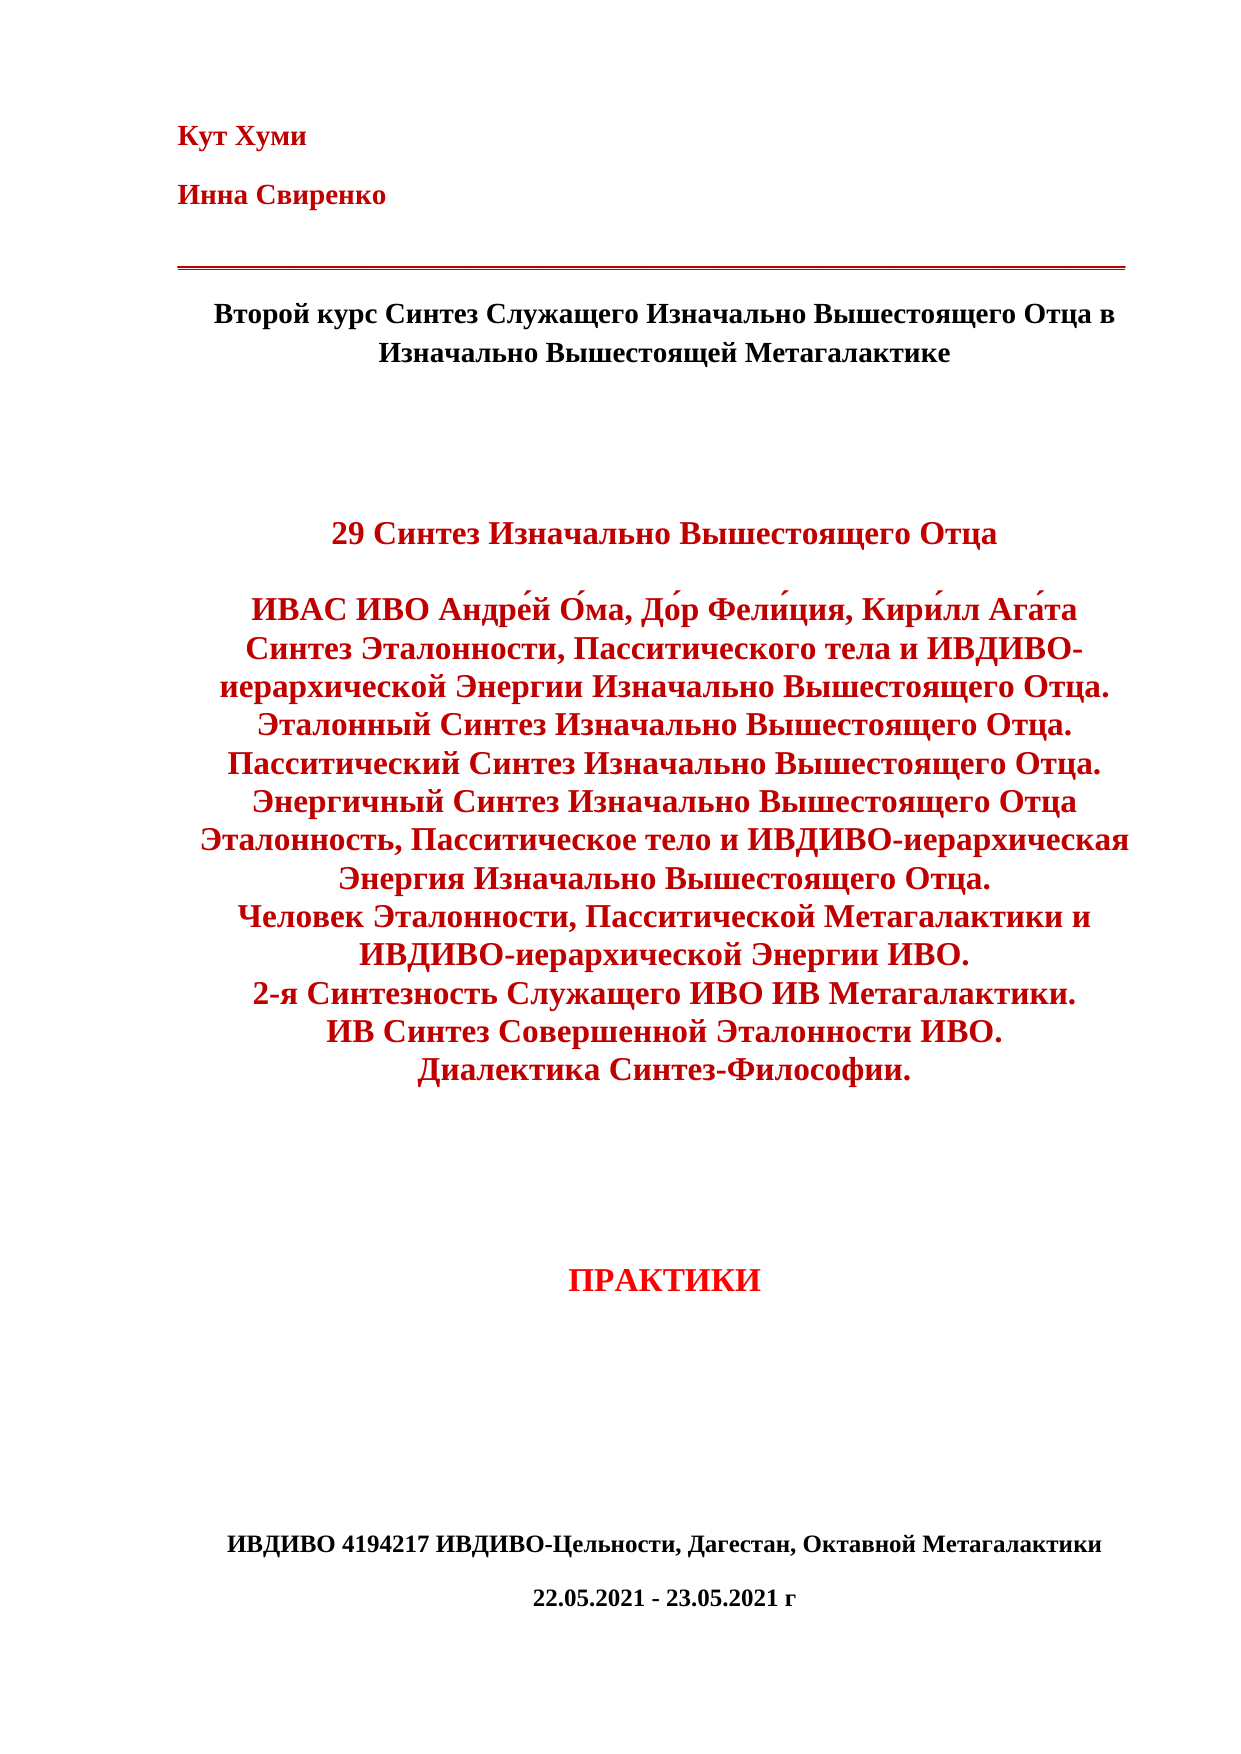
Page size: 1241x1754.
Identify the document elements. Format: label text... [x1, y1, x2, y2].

text Синтез Эталонности, Пасситического тела и ИВДИВО-иерархической Энергии Изначально Вышестоящего Отца. [177, 628, 1152, 704]
text Диалектика Синтез-Философии. [177, 1049, 1152, 1088]
text Инна Свиренко [177, 177, 1152, 211]
text ИВ Синтез Совершенной Эталонности ИВО. [177, 1011, 1152, 1049]
text Человек Эталонности, Пасситической Метагалактики и ИВДИВО-иерархической Энергии ИВО. [177, 896, 1152, 973]
text 29 Синтез Изначально Вышестоящего Отца [177, 513, 1152, 551]
text 2-я Синтезность Служащего ИВО ИВ Метагалактики. [177, 973, 1152, 1011]
text ИВАС ИВО Андре́й О́ма, До́р Фели́ция, Кири́лл Ага́та [177, 589, 1152, 628]
text Второй курс Синтез Служащего Изначально Вышестоящего Отца в Изначально Вышестоящей Метагалактике [177, 296, 1152, 368]
text _________________________________________________________________ [177, 237, 1152, 270]
text ПРАКТИКИ [177, 1260, 1152, 1299]
text Энергичный Синтез Изначально Вышестоящего Отца [177, 781, 1152, 819]
text Эталонность, Пасситическое тело и ИВДИВО-иерархическая Энергия Изначально Вышестоящего Отца. [177, 819, 1152, 896]
text ИВДИВО 4194217 ИВДИВО-Цельности, Дагестан, Октавной Метагалактики [177, 1529, 1152, 1557]
text Кут Хуми [177, 118, 1152, 152]
text Эталонный Синтез Изначально Вышестоящего Отца. [177, 704, 1152, 743]
text 22.05.2021 - 23.05.2021 г [177, 1583, 1152, 1611]
text Пасситический Синтез Изначально Вышестоящего Отца. [177, 743, 1152, 781]
